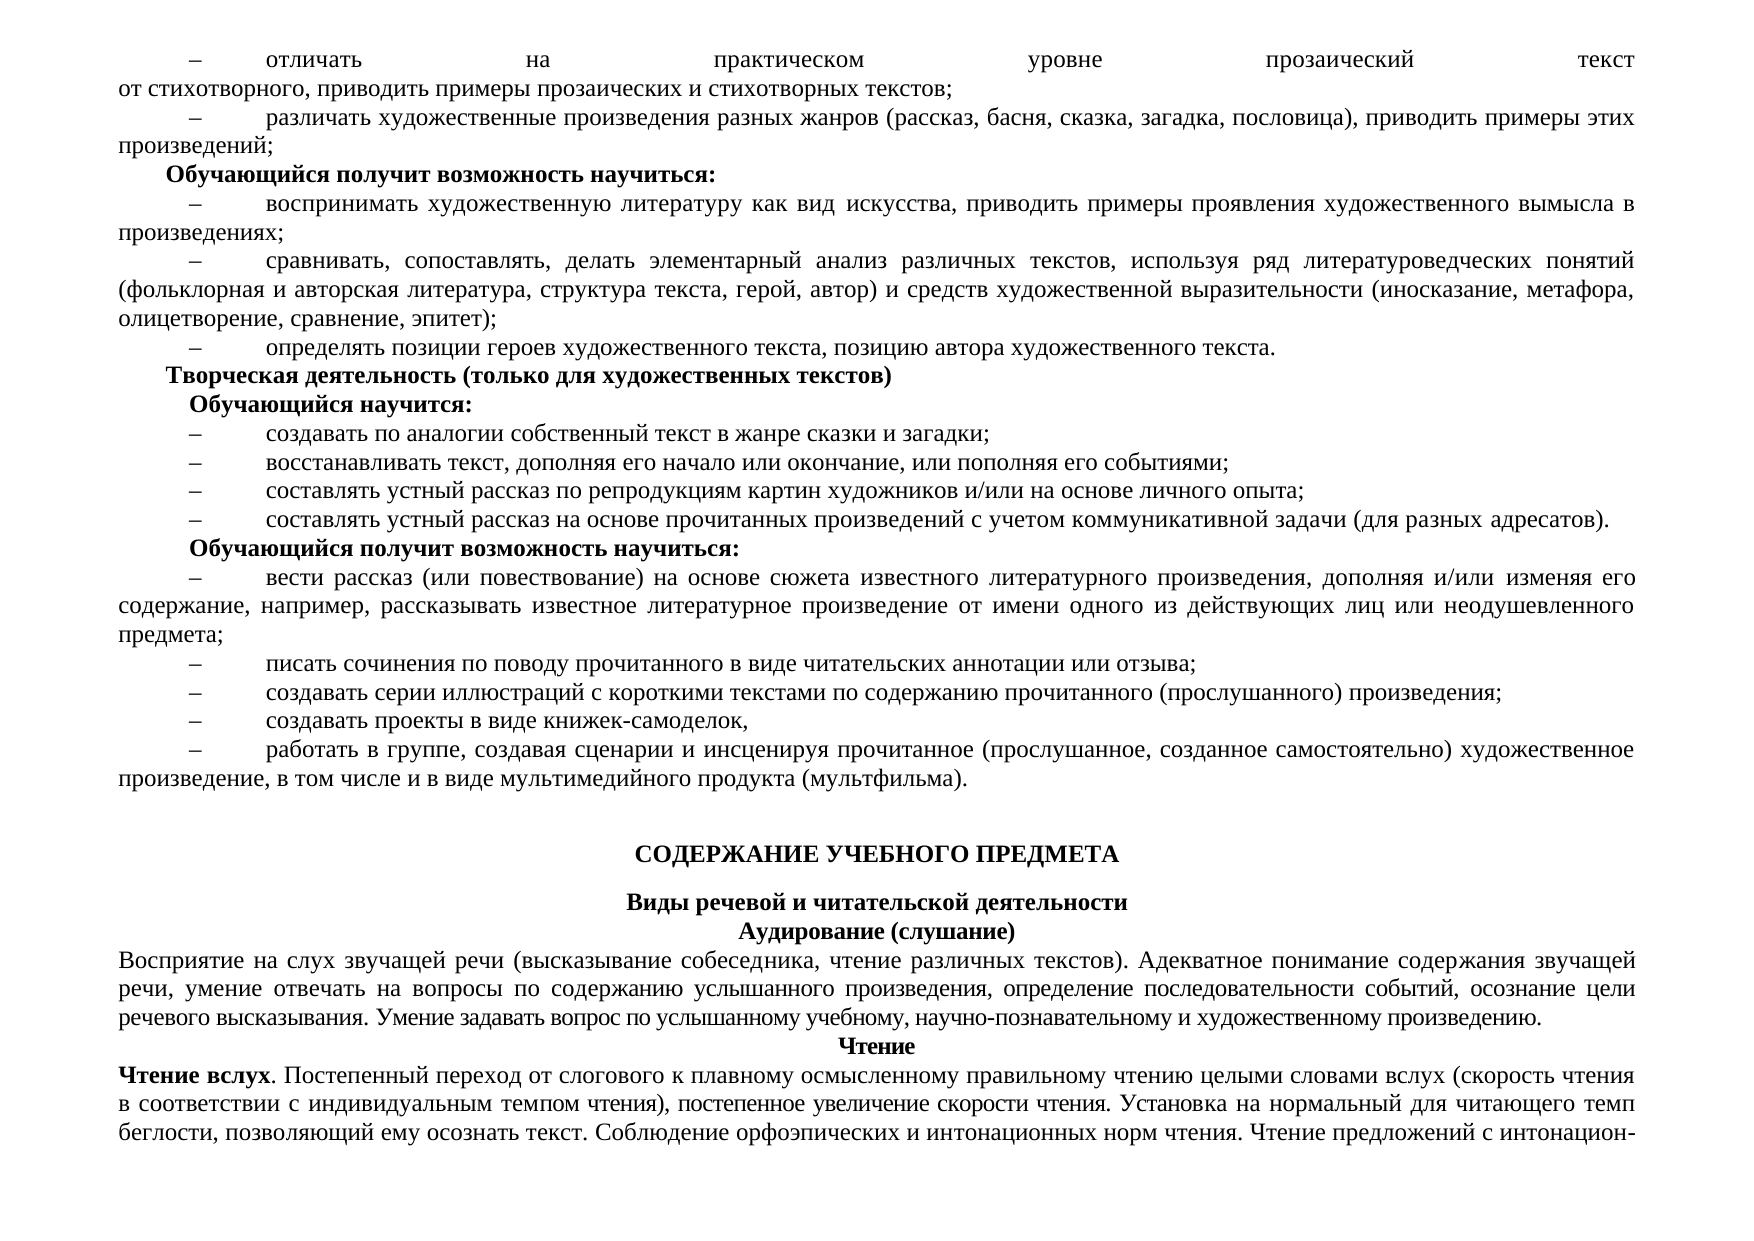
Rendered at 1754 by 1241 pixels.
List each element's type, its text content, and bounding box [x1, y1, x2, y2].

text Виды речевой и читательской деятельности [118, 887, 1636, 916]
list Обучающийся научится: [189, 389, 1636, 418]
text восстанавливать текст, дополняя его начало или окончание, или пополняя его событиями; [118, 447, 1636, 476]
text составлять устный рассказ по репродукциям картин художников и/или на основе личного опыта; [118, 476, 1636, 504]
text Чтение [118, 1031, 1636, 1060]
text Восприятие на слух звучащей речи (высказывание собеседника, чтение различных текстов). Адекватное понимание содержания звучащей речи, умение отвечать на вопросы по содержанию услышанного произведения, определение последовательности событий, осознание цели речевого высказывания. Умение задавать вопрос по услышанному учебному, научно-познавательному и художественному произведению. [118, 945, 1636, 1031]
text составлять устный рассказ на основе прочитанных произведений с учетом коммуникативной задачи (для разных адресатов). [118, 504, 1636, 533]
text создавать проекты в виде книжек-самоделок, [118, 706, 1636, 734]
text создавать серии иллюстраций с короткими текстами по содержанию прочитанного (прослушанного) произведения; [118, 677, 1636, 706]
text Обучающийся получит возможность научиться: [118, 159, 1636, 188]
text писать сочинения по поводу прочитанного в виде читательских аннотации или отзыва; [118, 648, 1636, 677]
text создавать по аналогии собственный текст в жанре сказки и загадки; [118, 418, 1636, 447]
text сравнивать, сопоставлять, делать элементарный анализ различных текстов, используя ряд литературоведческих понятий (фольклорная и авторская литература, структура текста, герой, автор) и средств художественной выразительности (иносказание, метафора, олицетворение, сравнение, эпитет); [118, 246, 1636, 332]
text отличать на практическом уровне прозаический текст от стихотворного, приводить примеры прозаических и стихотворных текстов; [118, 44, 1636, 102]
text Аудирование (слушание) [118, 916, 1636, 945]
list Обучающийся получит возможность научиться: [189, 533, 1636, 562]
text различать художественные произведения разных жанров (рассказ, басня, сказка, загадка, пословица), приводить примеры этих произведений; [118, 102, 1636, 159]
text вести рассказ (или повествование) на основе сюжета известного литературного произведения, дополняя и/или изменяя его содержание, например, рассказывать известное литературное произведение от имени одного из действующих лиц или неодушевленного предмета; [118, 562, 1636, 648]
text определять позиции героев художественного текста, позицию автора художественного текста. [118, 332, 1636, 361]
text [118, 1060, 1636, 1146]
text работать в группе, создавая сценарии и инсценируя прочитанное (прослушанное, созданное самостоятельно) художественное произведение, в том числе и в виде мультимедийного продукта (мультфильма). [118, 734, 1636, 792]
text СОДЕРЖАНИЕ УЧЕБНОГО ПРЕДМЕТА [118, 839, 1636, 868]
text Творческая деятельность (только для художественных текстов) [118, 361, 1636, 389]
text воспринимать художественную литературу как вид искусства, приводить примеры проявления художественного вымысла в произведениях; [118, 188, 1636, 246]
